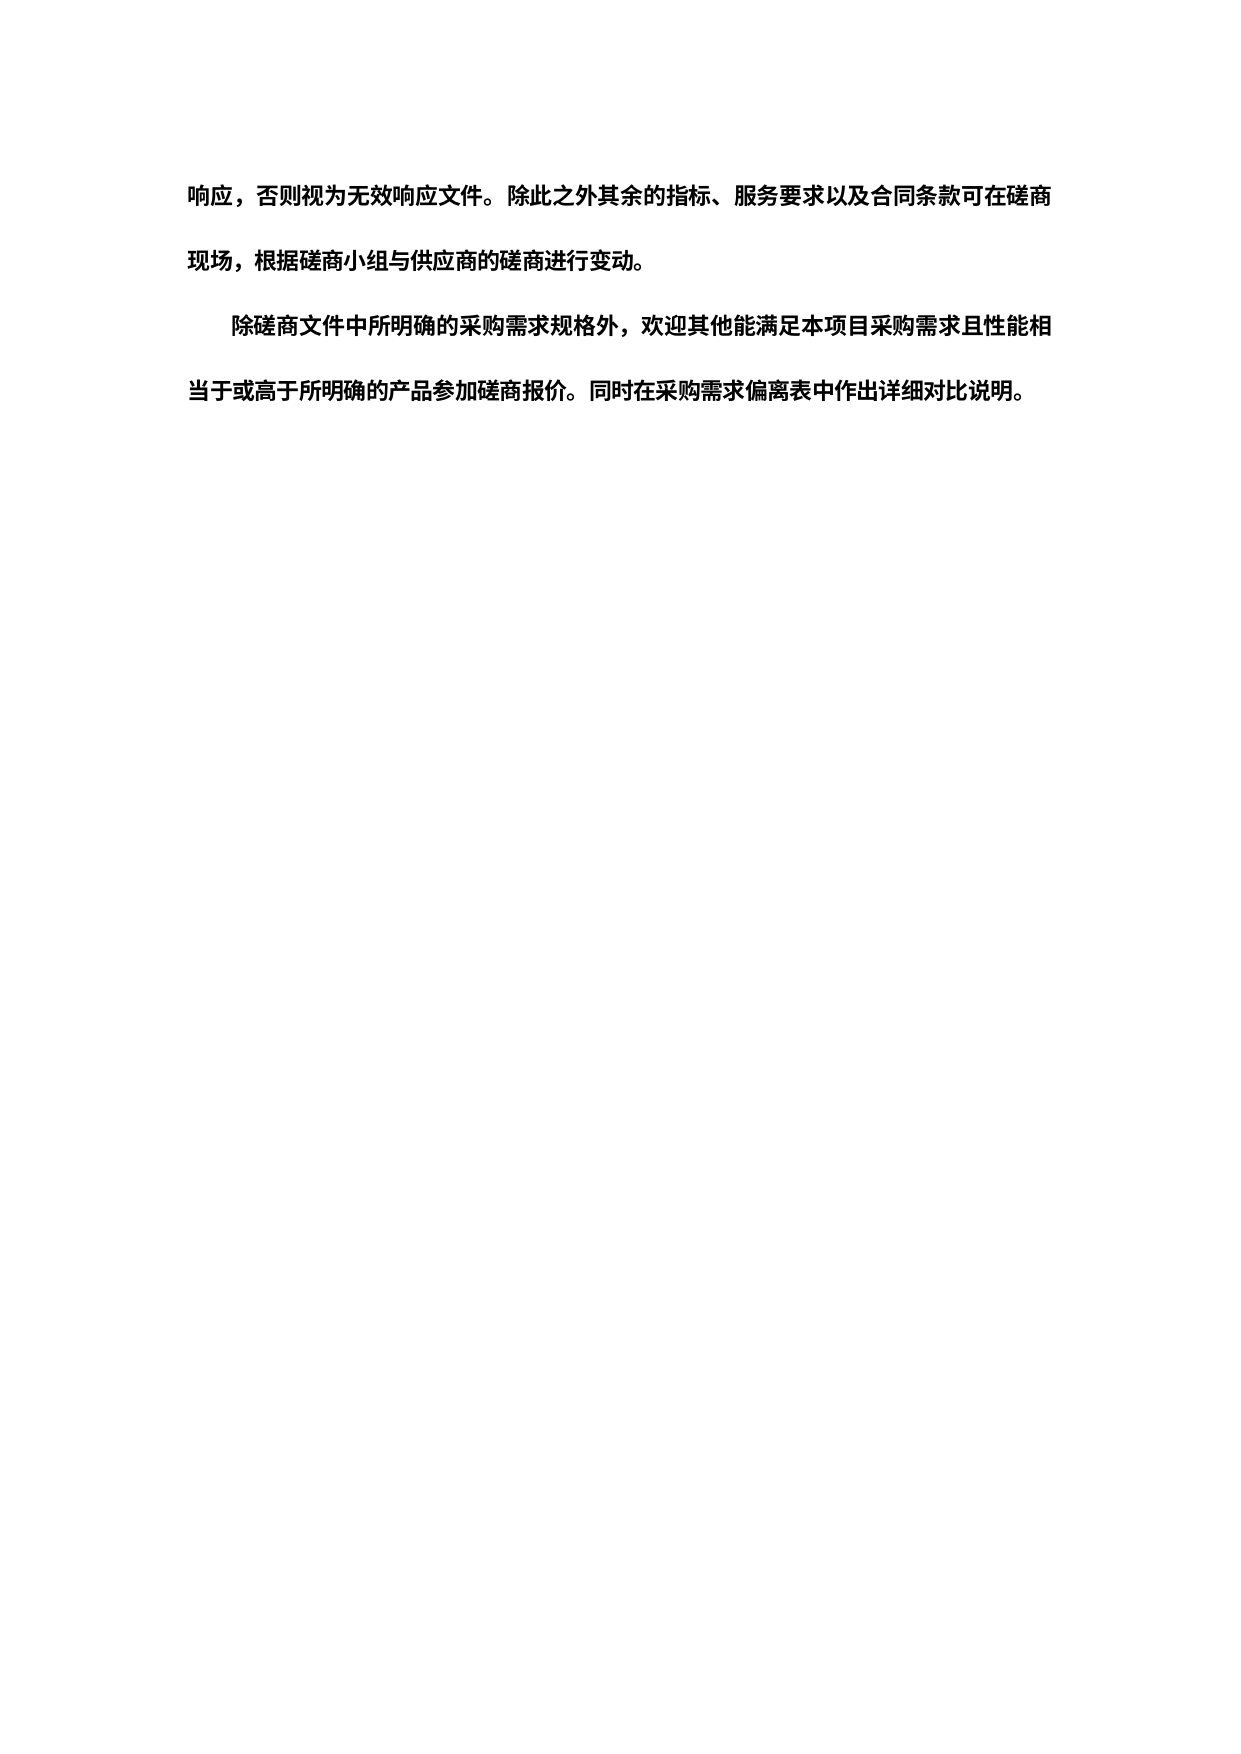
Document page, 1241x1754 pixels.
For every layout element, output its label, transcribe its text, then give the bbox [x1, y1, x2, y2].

text 除磋商文件中所明确的采购需求规格外，欢迎其他能满足本项目采购需求且性能相当于或高于所明确的产品参加磋商报价。同时在采购需求偏离表中作出详细对比说明。 [187, 292, 1053, 422]
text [187, 162, 1053, 292]
